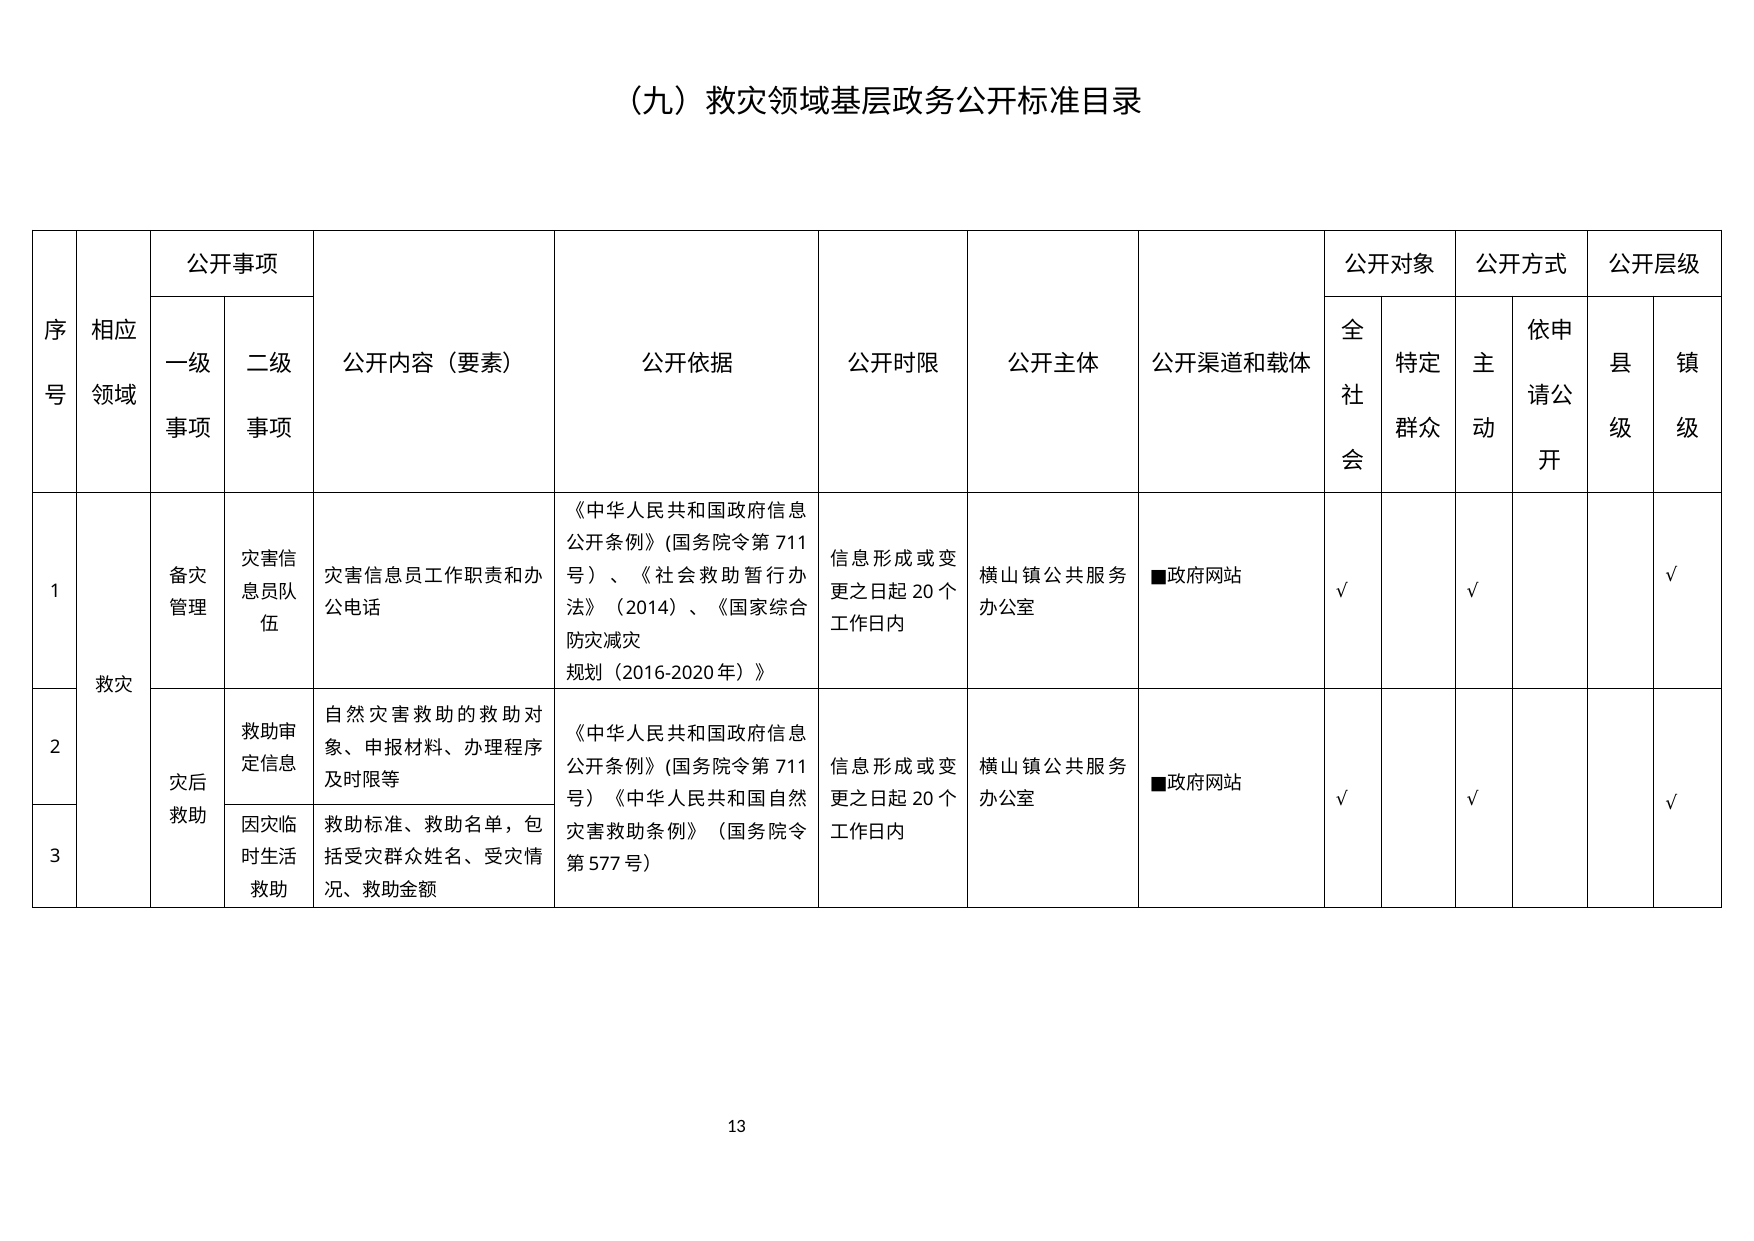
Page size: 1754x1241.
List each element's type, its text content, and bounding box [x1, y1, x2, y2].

table_cell [1382, 689, 1455, 907]
table_cell 自然灾害救助的救助对象、申报材料、办理程序及时限等 [314, 689, 554, 804]
table_cell [1588, 689, 1653, 907]
table_header 公开时限 [819, 231, 967, 492]
table_cell ■政府网站 [1139, 493, 1324, 688]
table_cell 灾害信息员工作职责和办公电话 [314, 493, 554, 688]
table_cell √ [1456, 493, 1512, 688]
table_cell √ [1325, 493, 1381, 688]
table_cell 《中华人民共和国政府信息公开条例》(国务院令第711号）《中华人民共和国自然灾害救助条例》（国务院令第577号） [555, 689, 818, 907]
table_header 公开层级 [1588, 231, 1721, 296]
table_cell 镇级 [1654, 297, 1721, 492]
table_cell [1382, 493, 1455, 688]
table_cell 横山镇公共服务办公室 [968, 689, 1138, 907]
subtitle （九）救灾领域基层政务公开标准目录 [148, 66, 1606, 131]
table_header 公开事项 [151, 231, 313, 296]
table_cell 救助标准、救助名单，包括受灾群众姓名、受灾情况、救助金额 [314, 805, 554, 907]
table_cell 2 [33, 689, 76, 804]
table_cell 1 [33, 493, 76, 688]
table_header 公开依据 [555, 231, 818, 492]
table_cell 3 [33, 805, 76, 907]
table_cell [1513, 493, 1587, 688]
table_cell [1588, 493, 1653, 688]
table_cell 救助审定信息 [225, 689, 313, 804]
table_cell 特定群众 [1382, 297, 1455, 492]
table_header 公开主体 [968, 231, 1138, 492]
table_cell 主动 [1456, 297, 1512, 492]
table_header 公开对象 [1325, 231, 1455, 296]
table_cell √ [1654, 493, 1721, 688]
table_cell 县级 [1588, 297, 1653, 492]
table_cell √ [1325, 689, 1381, 907]
table_cell 全社会 [1325, 297, 1381, 492]
table_cell [1513, 689, 1587, 907]
table_cell 依申请公开 [1513, 297, 1587, 492]
table_header 公开方式 [1456, 231, 1587, 296]
table_header 公开渠道和载体 [1139, 231, 1324, 492]
table_cell 灾害信息员队伍 [225, 493, 313, 688]
table_cell 因灾临时生活救助 [225, 805, 313, 907]
table_cell 一级事项 [151, 297, 224, 492]
table_cell 信息形成或变更之日起20个工作日内 [819, 493, 967, 688]
table_header 公开内容（要素） [314, 231, 554, 492]
table_cell 横山镇公共服务办公室 [968, 493, 1138, 688]
table_cell 救灾 [77, 493, 150, 907]
table_header 序号 [33, 231, 76, 492]
table_cell 《中华人民共和国政府信息公开条例》(国务院令第711号）、《社会救助暂行办法》（2014）、《国家综合防灾减灾 规划（2016-2020年）》 [555, 493, 818, 688]
table_cell 信息形成或变更之日起20个工作日内 [819, 689, 967, 907]
table_cell 二级事项 [225, 297, 313, 492]
table_cell √ [1654, 689, 1721, 907]
table_cell 灾后救助 [151, 689, 224, 907]
table_cell √ [1456, 689, 1512, 907]
table_cell 备灾管理 [151, 493, 224, 688]
table_cell ■政府网站 [1139, 689, 1324, 907]
table_header 相应领域 [77, 231, 150, 492]
